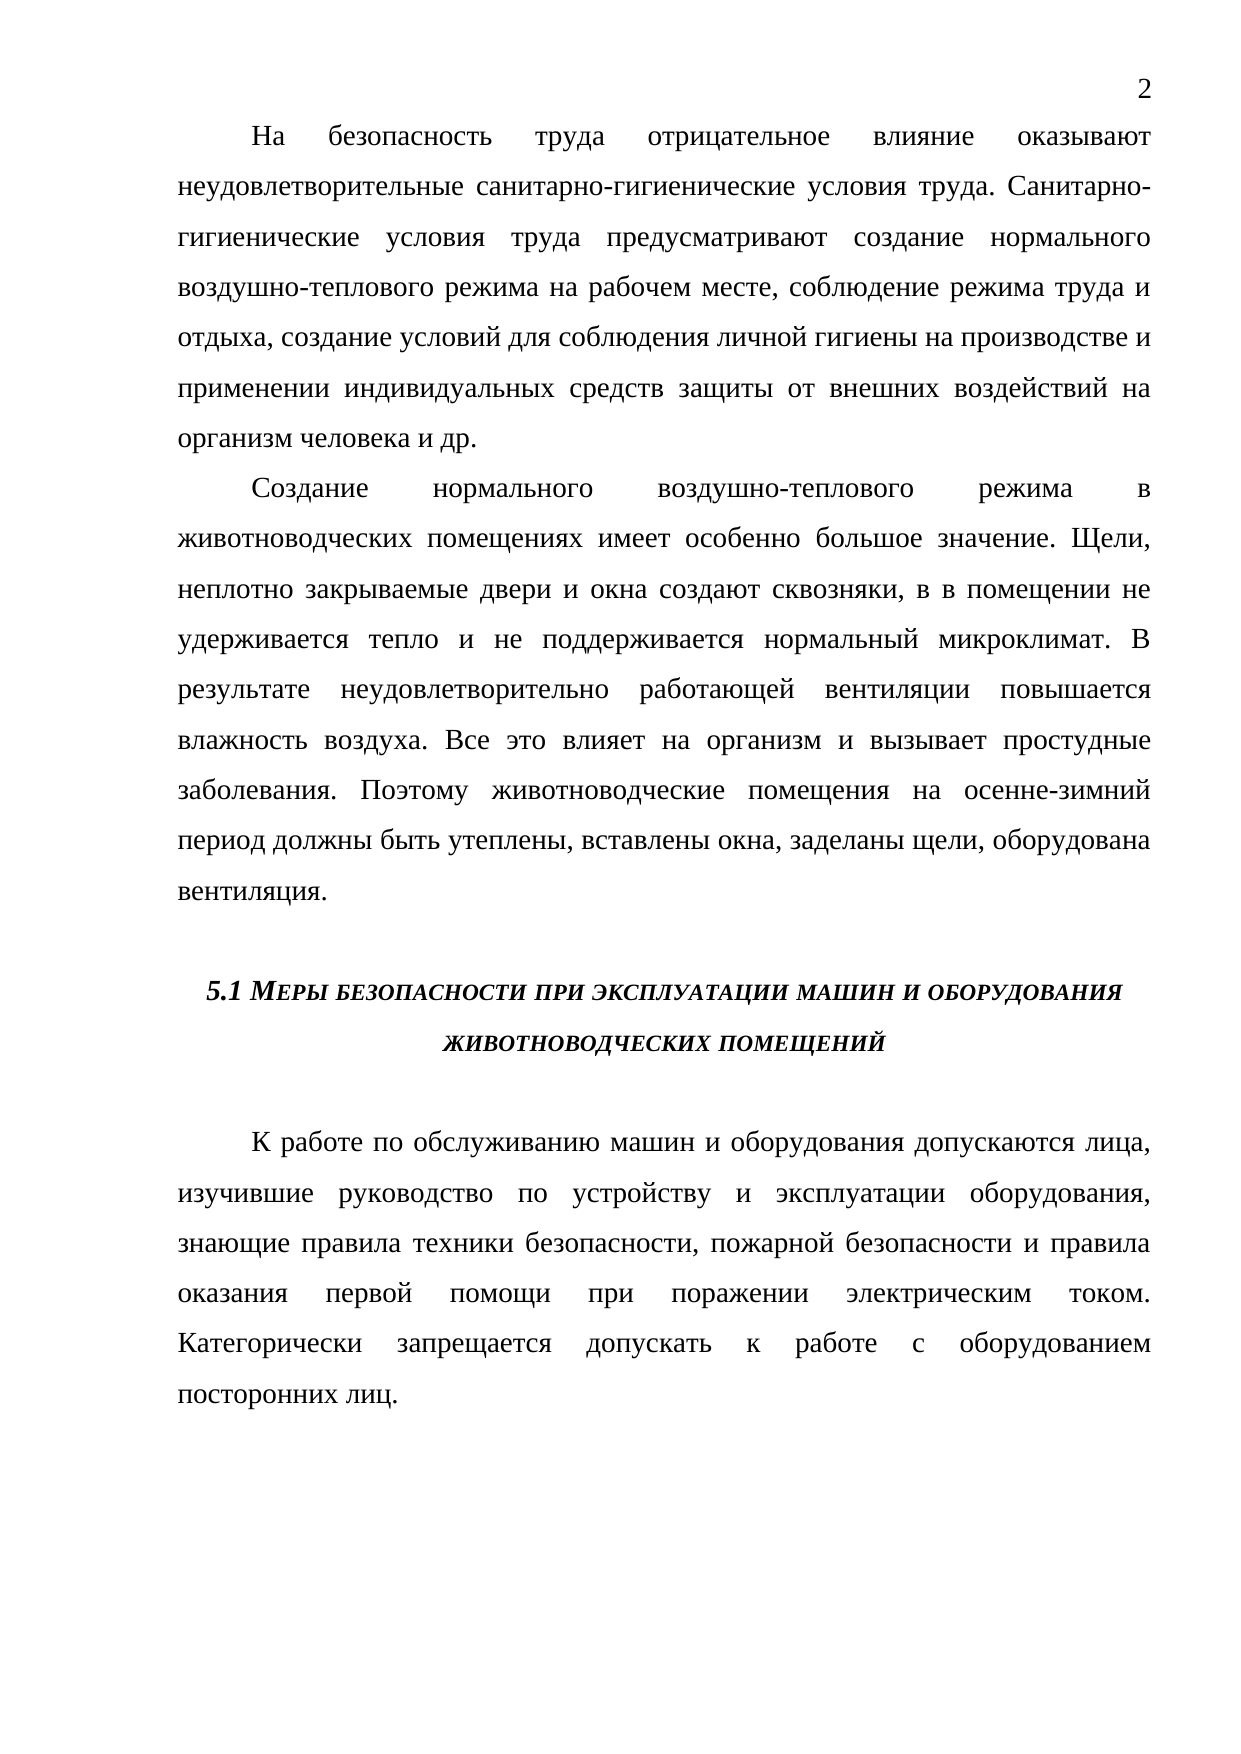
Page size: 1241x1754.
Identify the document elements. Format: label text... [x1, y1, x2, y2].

text К работе по обслуживанию машин и оборудования допускаются лица, изучившие руководство по устройству и эксплуатации оборудования, знающие правила техники безопасности, пожарной безопасности и правила оказания первой помощи при поражении электрическим током. Категорически запрещается допускать к работе с оборудованием посторонних лиц. [177, 1124, 1152, 1409]
text Создание нормального воздушно-теплового режима в животноводческих помещениях имеет особенно большое значение. Щели, неплотно закрываемые двери и окна создают сквозняки, в в помещении не удерживается тепло и не поддерживается нормальный микроклимат. В результате неудовлетворительно работающей вентиляции повышается влажность воздуха. Все это влияет на организм и вызывает простудные заболевания. Поэтому животноводческие помещения на осенне-зимний период должны быть утеплены, вставлены окна, заделаны щели, оборудована вентиляция. [177, 470, 1152, 906]
text На безопасность труда отрицательное влияние оказывают неудовлетворительные санитарно-гигиенические условия труда. Санитарно-гигиенические условия труда предусматривают создание нормального воздушно-теплового режима на рабочем месте, соблюдение режима труда и отдыха, создание условий для соблюдения личной гигиены на производстве и применении индивидуальных средств защиты от внешних воздействий на организм человека и др. [177, 118, 1152, 453]
subtitle 5.1 Меры безопасности при эксплуатации машин и оборудования животноводческих помещений [177, 973, 1152, 1057]
